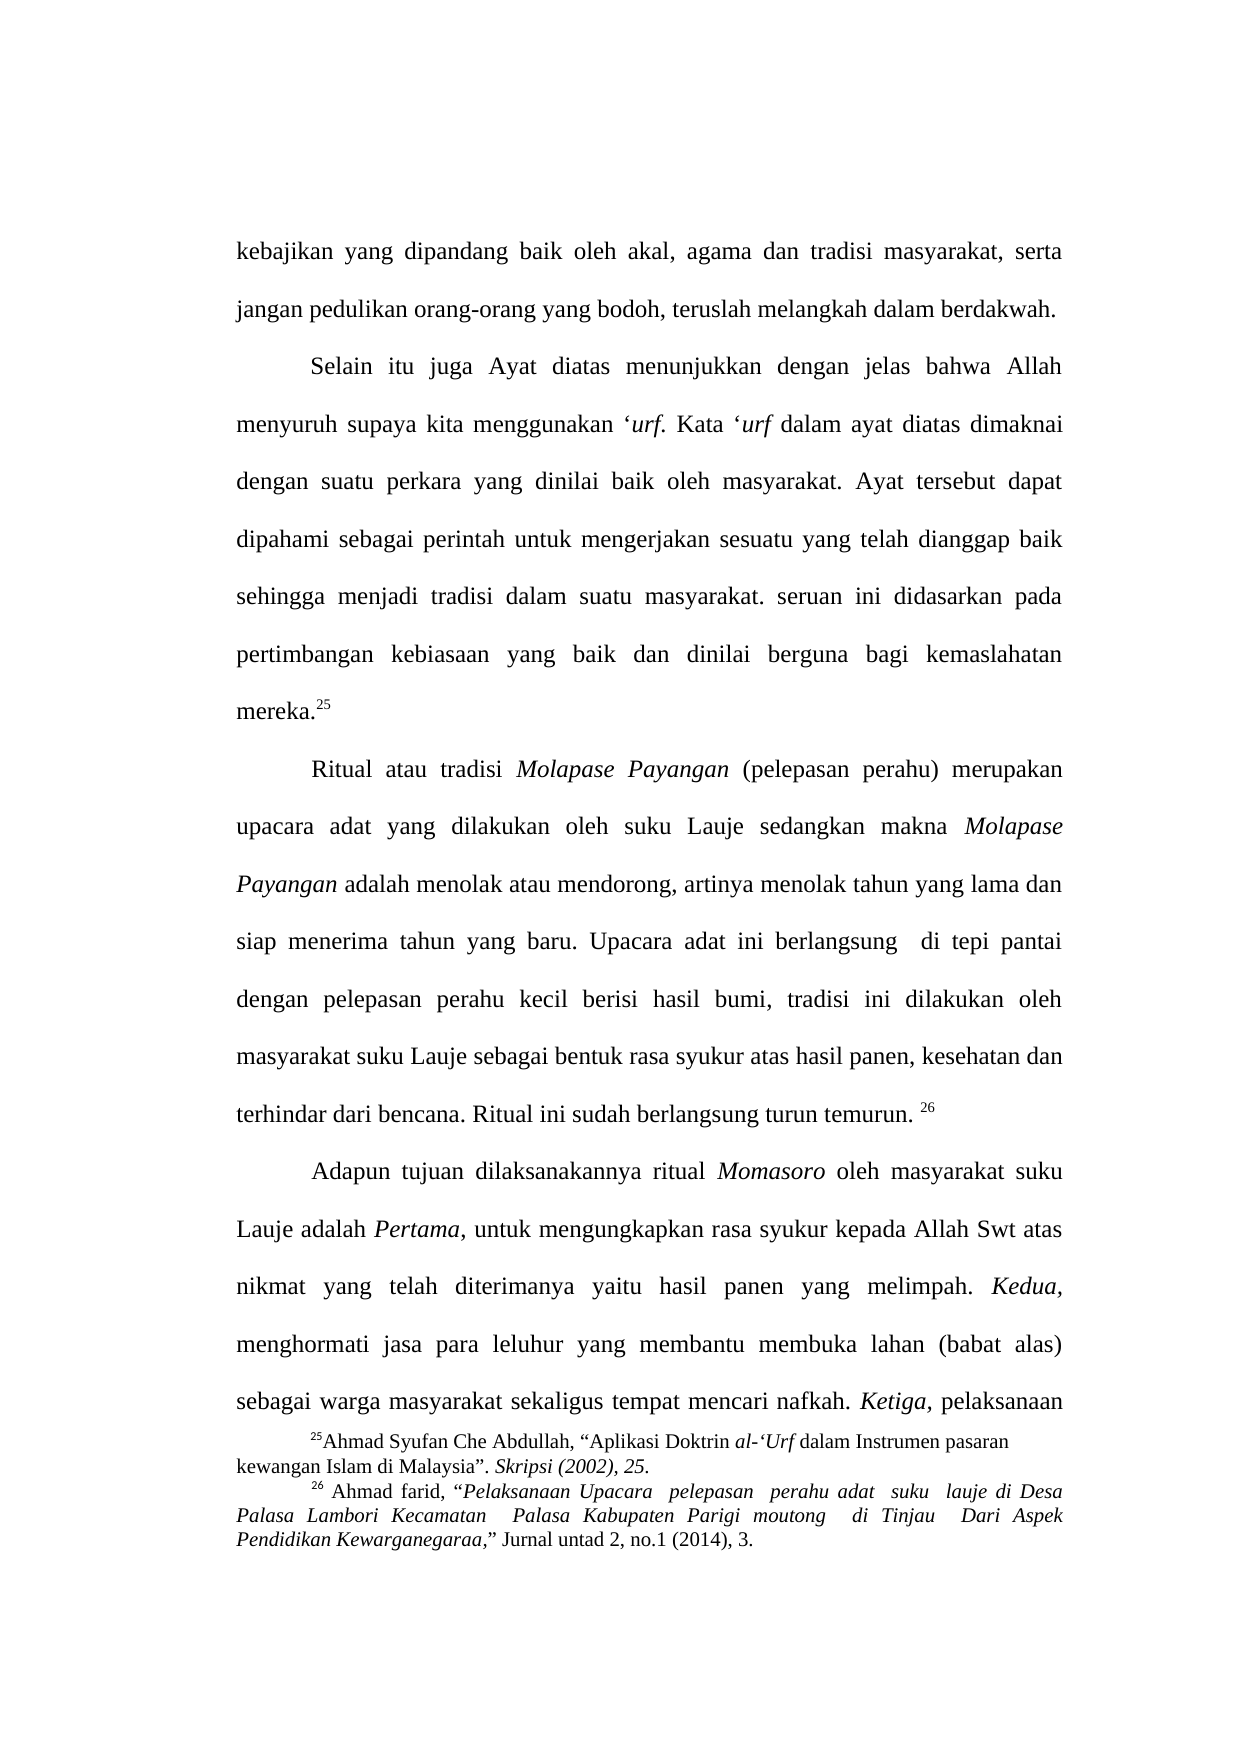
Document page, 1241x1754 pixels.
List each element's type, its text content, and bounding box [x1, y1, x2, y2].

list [236, 1156, 1063, 1415]
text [236, 236, 1063, 322]
list Ritual atau tradisi Molapase Payangan (pelepasan perahu) merupakan upacara adat yang dilakukan oleh suku Lauje sedangkan makna Molapase Payangan adalah menolak atau mendorong, artinya menolak tahun yang lama dan siap menerima tahun yang baru. Upacara adat ini berlangsung di tepi pantai dengan pelepasan perahu kecil berisi hasil bumi, tradisi ini dilakukan oleh masyarakat suku Lauje sebagai bentuk rasa syukur atas hasil panen, kesehatan dan terhindar dari bencana. Ritual ini sudah berlangsung turun temurun. [236, 754, 1063, 1127]
text Selain itu juga Ayat diatas menunjukkan dengan jelas bahwa Allah menyuruh supaya kita menggunakan ‘urf. Kata ‘urf dalam ayat diatas dimaknai dengan suatu perkara yang dinilai baik oleh masyarakat. Ayat tersebut dapat dipahami sebagai perintah untuk mengerjakan sesuatu yang telah dianggap baik sehingga menjadi tradisi dalam suatu masyarakat. seruan ini didasarkan pada pertimbangan kebiasaan yang baik dan dinilai berguna bagi kemaslahatan mereka. [236, 351, 1063, 725]
